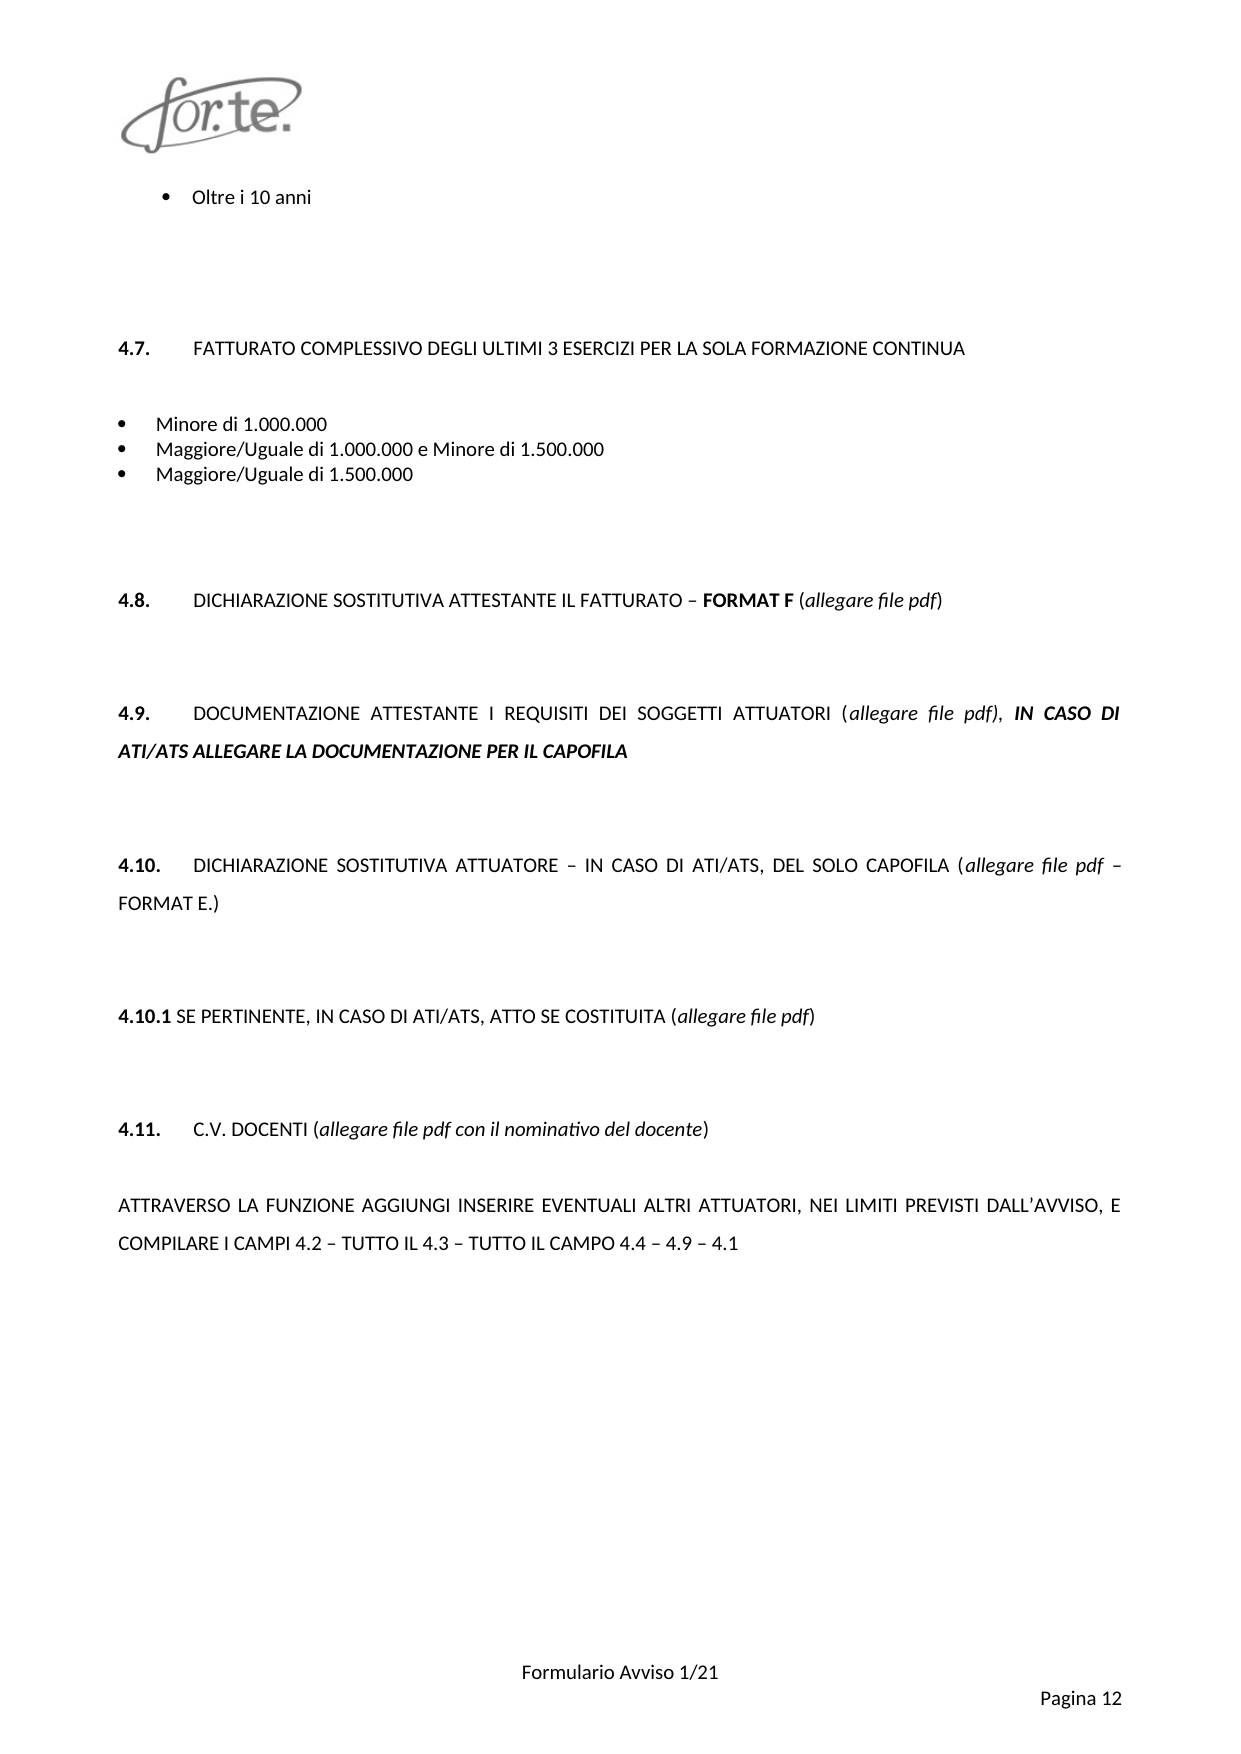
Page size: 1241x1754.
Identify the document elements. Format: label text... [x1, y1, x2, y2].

list Maggiore/Uguale di 1.000.000 e Minore di 1.500.000 [118, 436, 1122, 462]
text FATTURATO COMPLESSIVO DEGLI ULTIMI 3 ESERCIZI PER LA SOLA FORMAZIONE CONTINUA [118, 335, 1122, 361]
list Minore di 1.000.000 [118, 411, 1122, 436]
text ATTRAVERSO LA FUNZIONE AGGIUNGI INSERIRE EVENTUALI ALTRI ATTUATORI, NEI LIMITI PREVISTI DALL’AVVISO, E COMPILARE I CAMPI 4.2 – TUTTO IL 4.3 – TUTTO IL CAMPO 4.4 – 4.9 – 4.1 [118, 1192, 1122, 1255]
text C.V. DOCENTI (allegare file pdf con il nominativo del docente) [118, 1116, 1122, 1142]
list Oltre i 10 anni [118, 184, 1122, 209]
picture [118, 73, 306, 160]
text DICHIARAZIONE SOSTITUTIVA ATTUATORE – IN CASO DI ATI/ATS, DEL SOLO CAPOFILA (allegare file pdf – FORMAT E.) [118, 852, 1122, 915]
text DOCUMENTAZIONE ATTESTANTE I REQUISITI DEI SOGGETTI ATTUATORI (allegare file pdf), IN CASO DI ATI/ATS ALLEGARE LA DOCUMENTAZIONE PER IL CAPOFILA [118, 701, 1122, 764]
text DICHIARAZIONE SOSTITUTIVA ATTESTANTE IL FATTURATO – FORMAT F (allegare file pdf) [118, 587, 1122, 613]
list 4.10.1 SE PERTINENTE, IN CASO DI ATI/ATS, ATTO SE COSTITUITA (allegare file pdf) [118, 1003, 1122, 1028]
list Maggiore/Uguale di 1.500.000 [118, 462, 1122, 487]
